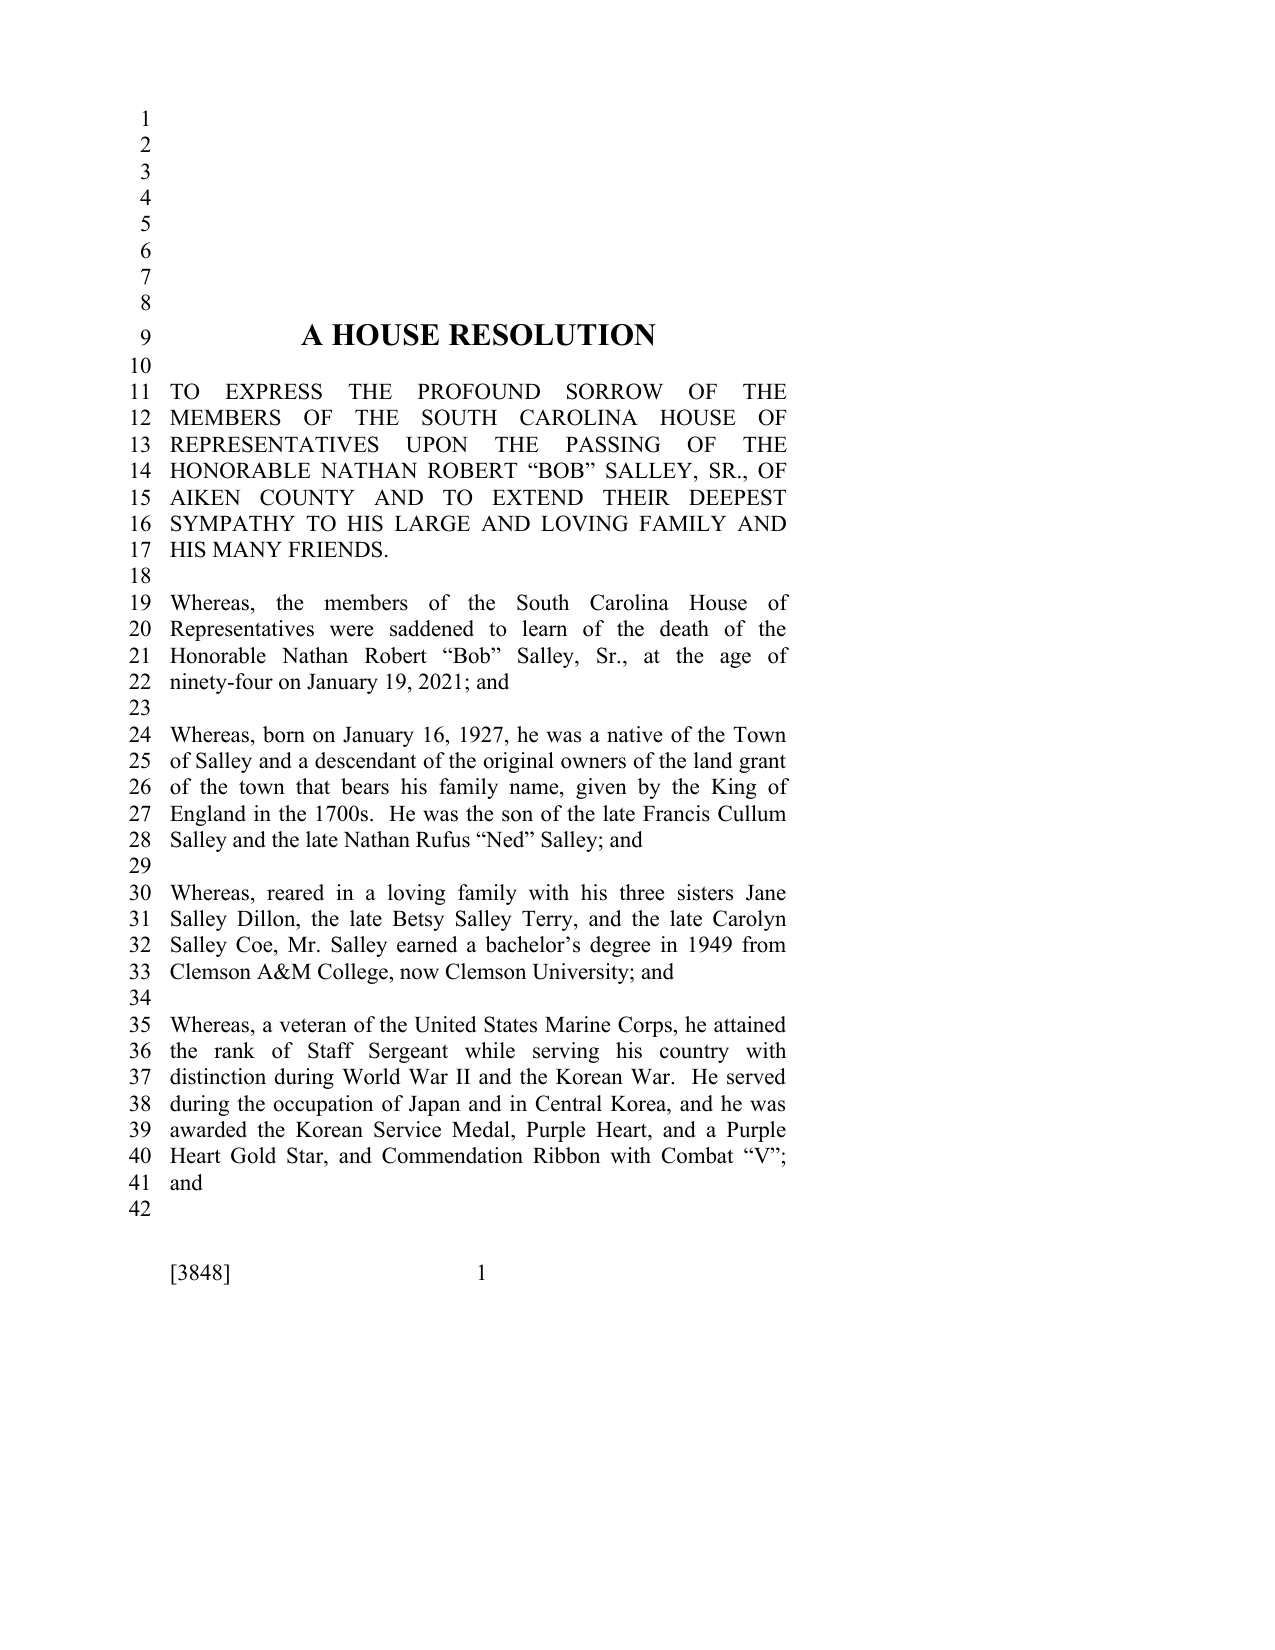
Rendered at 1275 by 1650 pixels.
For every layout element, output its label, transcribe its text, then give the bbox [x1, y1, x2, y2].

text Whereas, a veteran of the United States Marine Corps, he attained the rank of Staff Sergeant while serving his country with distinction during World War II and the Korean War. He served during the occupation of Japan and in Central Korea, and he was awarded the Korean Service Medal, Purple Heart, and a Purple Heart Gold Star, and Commendation Ribbon with Combat “V”; and [169, 1011, 787, 1195]
text Whereas, the members of the South Carolina House of Representatives were saddened to learn of the death of the Honorable Nathan Robert “Bob” Salley, Sr., at the age of ninety-four on January 19, 2021; and [169, 589, 787, 694]
text Whereas, reared in a loving family with his three sisters Jane Salley Dillon, the late Betsy Salley Terry, and the late Carolyn Salley Coe, Mr. Salley earned a bachelor’s degree in 1949 from Clemson A&M College, now Clemson University; and [169, 879, 787, 984]
text Whereas, born on January 16, 1927, he was a native of the Town of Salley and a descendant of the original owners of the land grant of the town that bears his family name, given by the King of England in the 1700s. He was the son of the late Francis Cullum Salley and the late Nathan Rufus “Ned” Salley; and [169, 721, 787, 852]
text A HOUSE RESOLUTION [169, 316, 787, 352]
text TO EXPRESS THE PROFOUND SORROW OF THE MEMBERS OF THE SOUTH CAROLINA HOUSE OF REPRESENTATIVES UPON THE PASSING OF THE HONORABLE NATHAN ROBERT “BOB” SALLEY, SR., OF AIKEN COUNTY AND TO EXTEND THEIR DEEPEST SYMPATHY TO HIS LARGE AND LOVING FAMILY AND HIS MANY FRIENDS. [169, 378, 787, 563]
